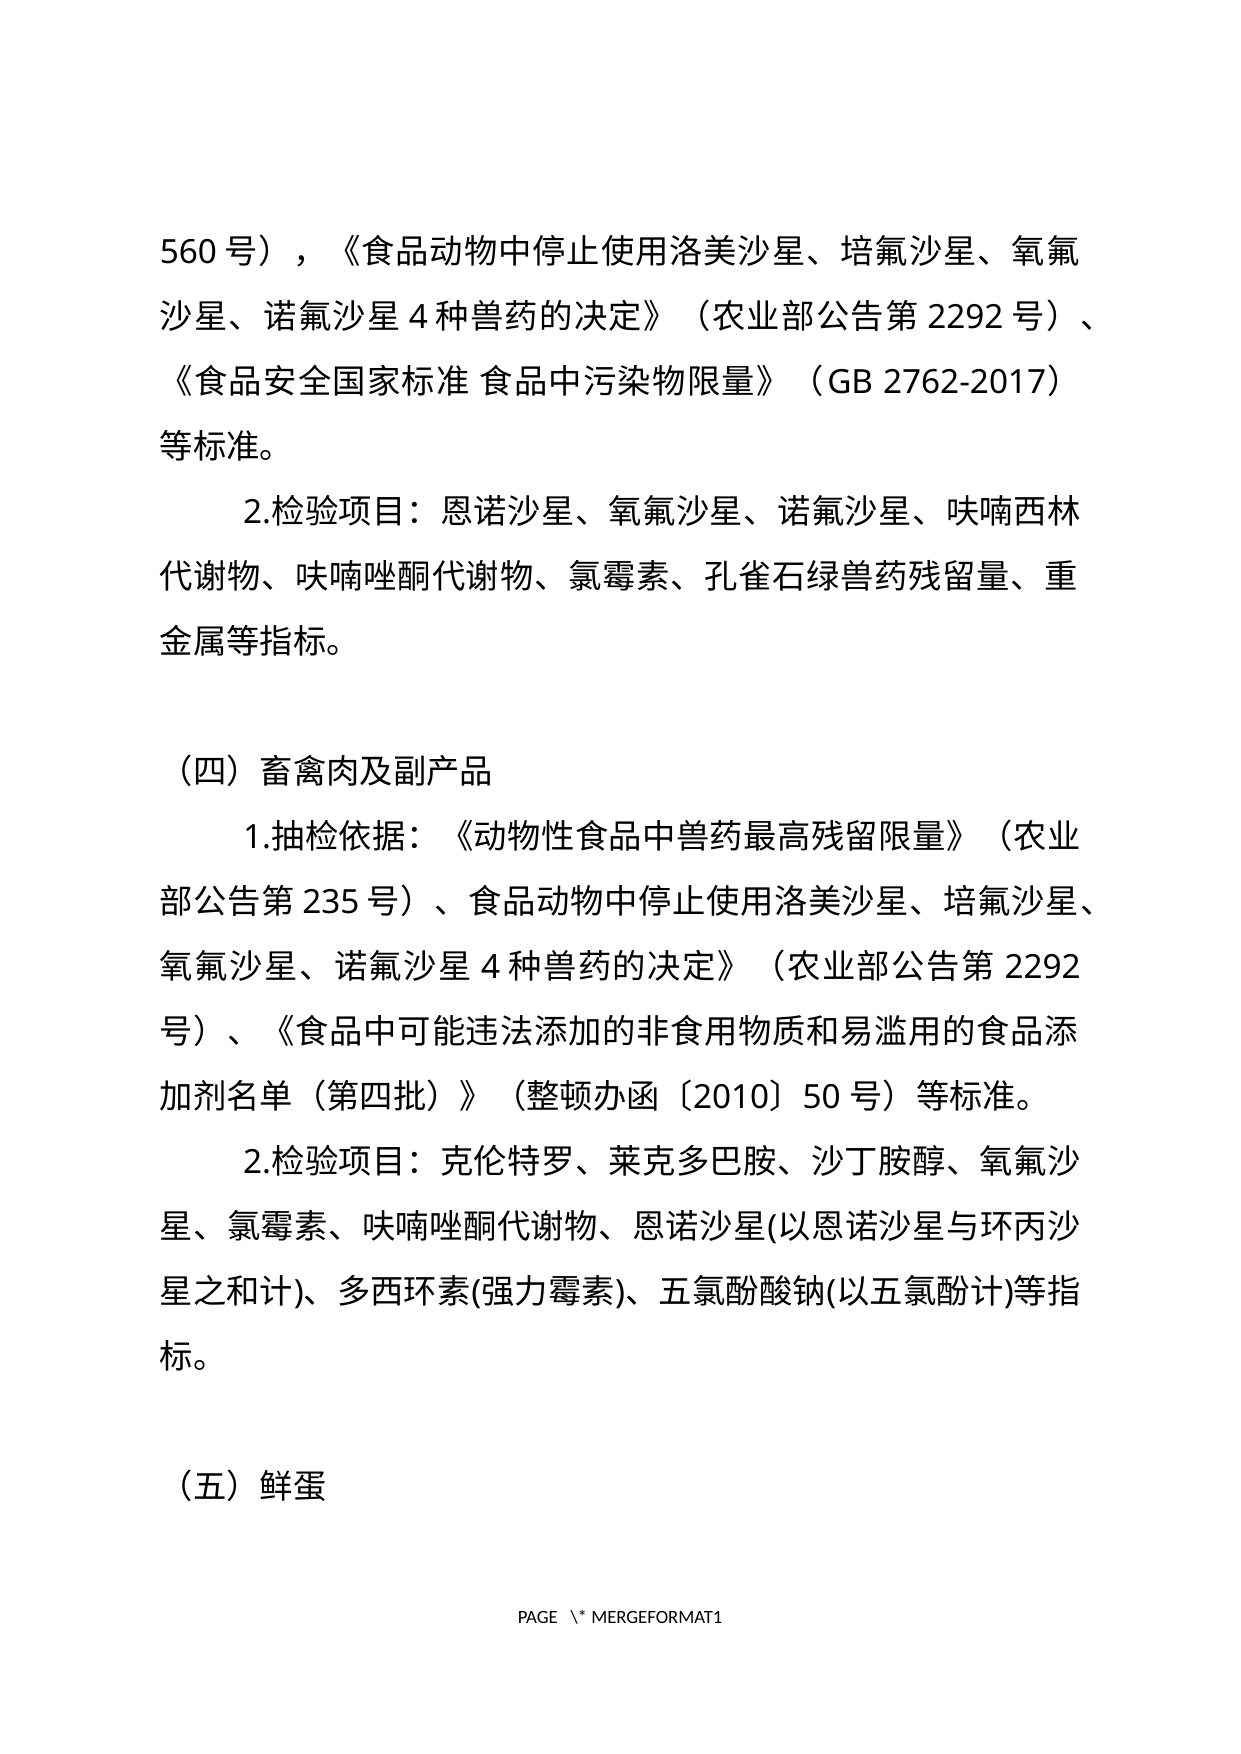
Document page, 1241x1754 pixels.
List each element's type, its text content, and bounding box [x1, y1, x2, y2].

text （四）畜禽肉及副产品 [159, 737, 1081, 802]
text 2.检验项目：恩诺沙星、氧氟沙星、诺氟沙星、呋喃西林代谢物、呋喃唑酮代谢物、氯霉素、孔雀石绿兽药残留量、重金属等指标。 [159, 477, 1081, 672]
text 1.抽检依据：《动物性食品中兽药最高残留限量》（农业部公告第235号）、食品动物中停止使用洛美沙星、培氟沙星、氧氟沙星、诺氟沙星4种兽药的决定》（农业部公告第2292号）、《食品中可能违法添加的非食用物质和易滥用的食品添加剂名单（第四批）》（整顿办函〔2010〕50 号）等标准。 [159, 802, 1081, 1127]
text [159, 217, 1081, 477]
text 2.检验项目：克伦特罗、莱克多巴胺、沙丁胺醇、氧氟沙星、氯霉素、呋喃唑酮代谢物、恩诺沙星(以恩诺沙星与环丙沙星之和计)、多西环素(强力霉素)、五氯酚酸钠(以五氯酚计)等指标。 [159, 1127, 1081, 1387]
text （五）鲜蛋 [159, 1452, 1081, 1517]
